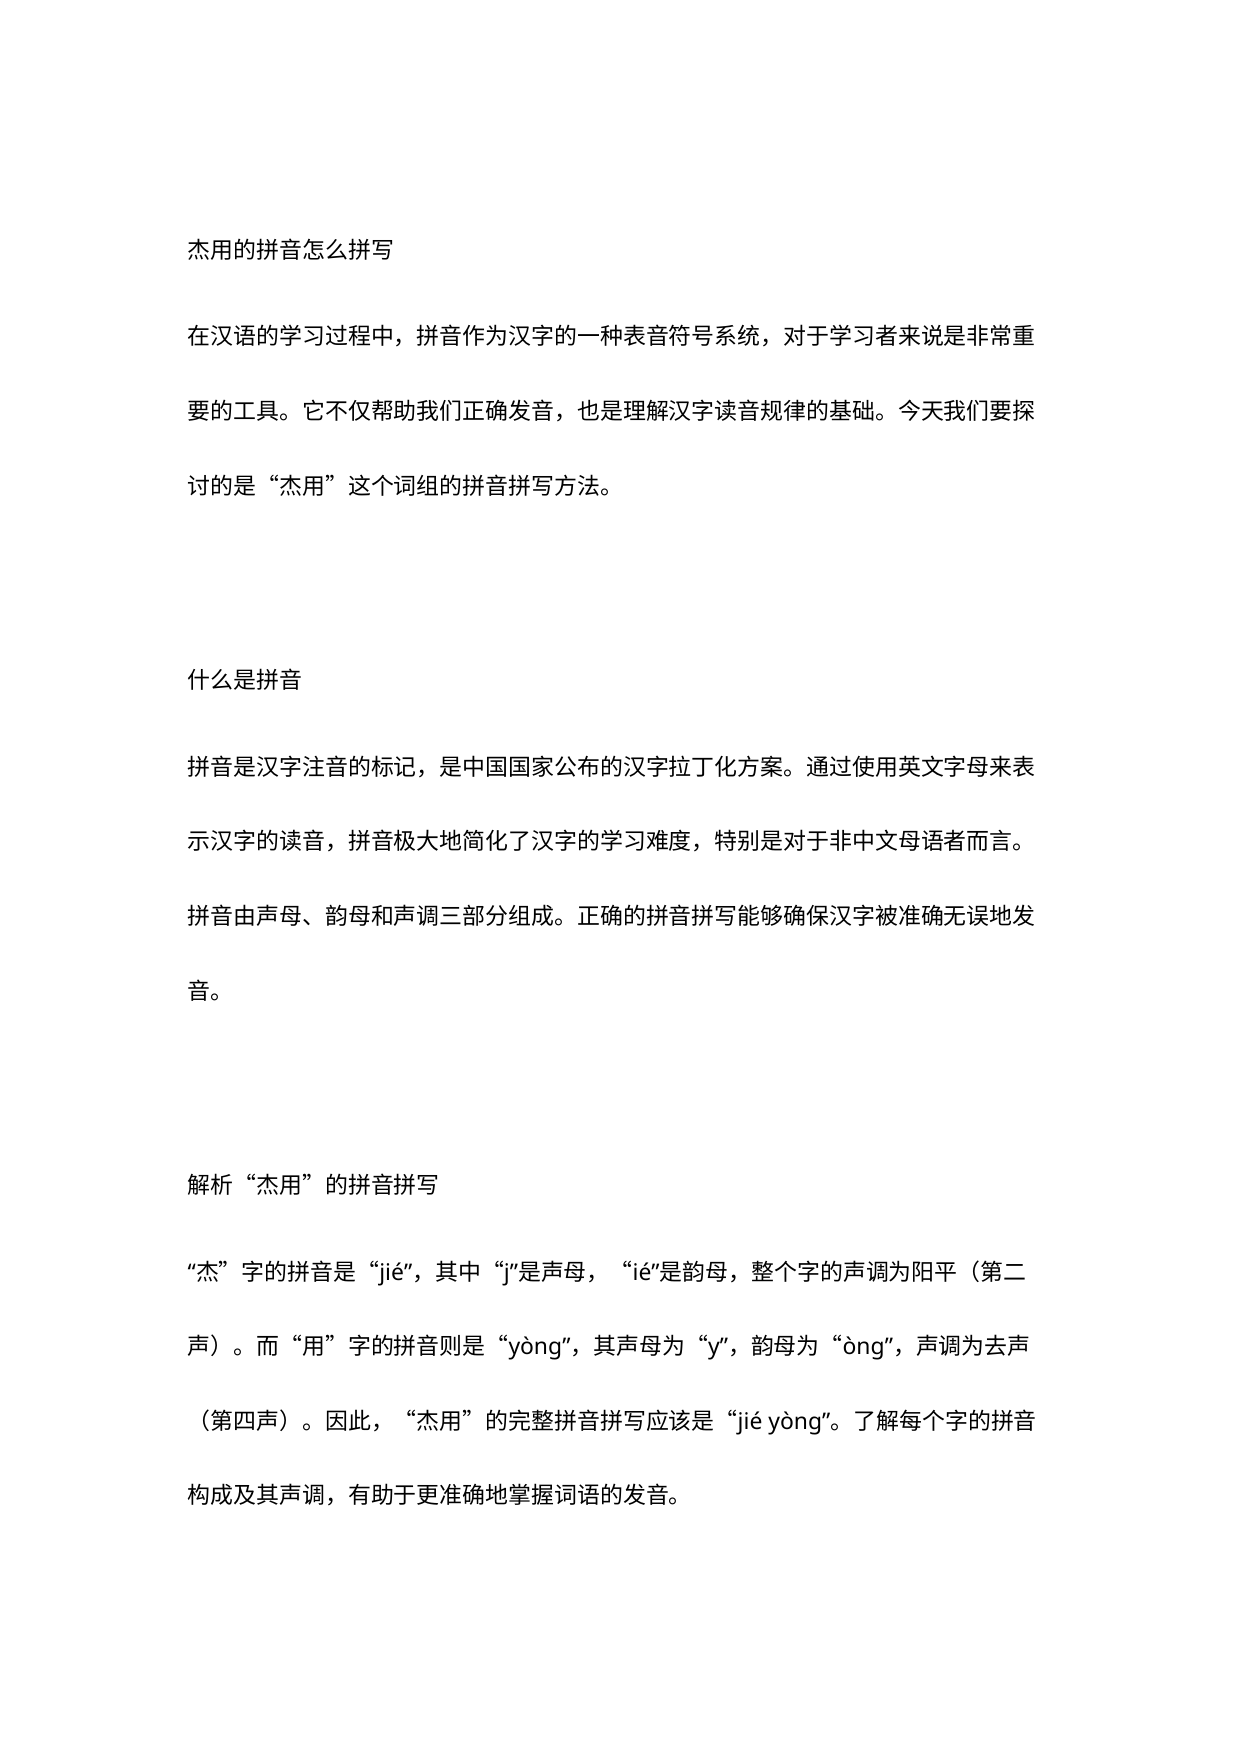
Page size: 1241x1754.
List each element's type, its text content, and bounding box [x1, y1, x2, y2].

text 在汉语的学习过程中，拼音作为汉字的一种表音符号系统，对于学习者来说是非常重要的工具。它不仅帮助我们正确发音，也是理解汉字读音规律的基础。今天我们要探讨的是“杰用”这个词组的拼音拼写方法。 [187, 302, 1053, 517]
text 拼音是汉字注音的标记，是中国国家公布的汉字拉丁化方案。通过使用英文字母来表示汉字的读音，拼音极大地简化了汉字的学习难度，特别是对于非中文母语者而言。拼音由声母、韵母和声调三部分组成。正确的拼音拼写能够确保汉字被准确无误地发音。 [187, 733, 1053, 1022]
text “杰”字的拼音是“jié”，其中“j”是声母，“ié”是韵母，整个字的声调为阳平（第二声）。而“用”字的拼音则是“yòng”，其声母为“y”，韵母为“òng”，声调为去声（第四声）。因此，“杰用”的完整拼音拼写应该是“jié yòng”。了解每个字的拼音构成及其声调，有助于更准确地掌握词语的发音。 [187, 1237, 1053, 1527]
text 什么是拼音 [187, 646, 1053, 711]
text 解析“杰用”的拼音拼写 [187, 1151, 1053, 1216]
text 杰用的拼音怎么拼写 [187, 216, 1053, 281]
